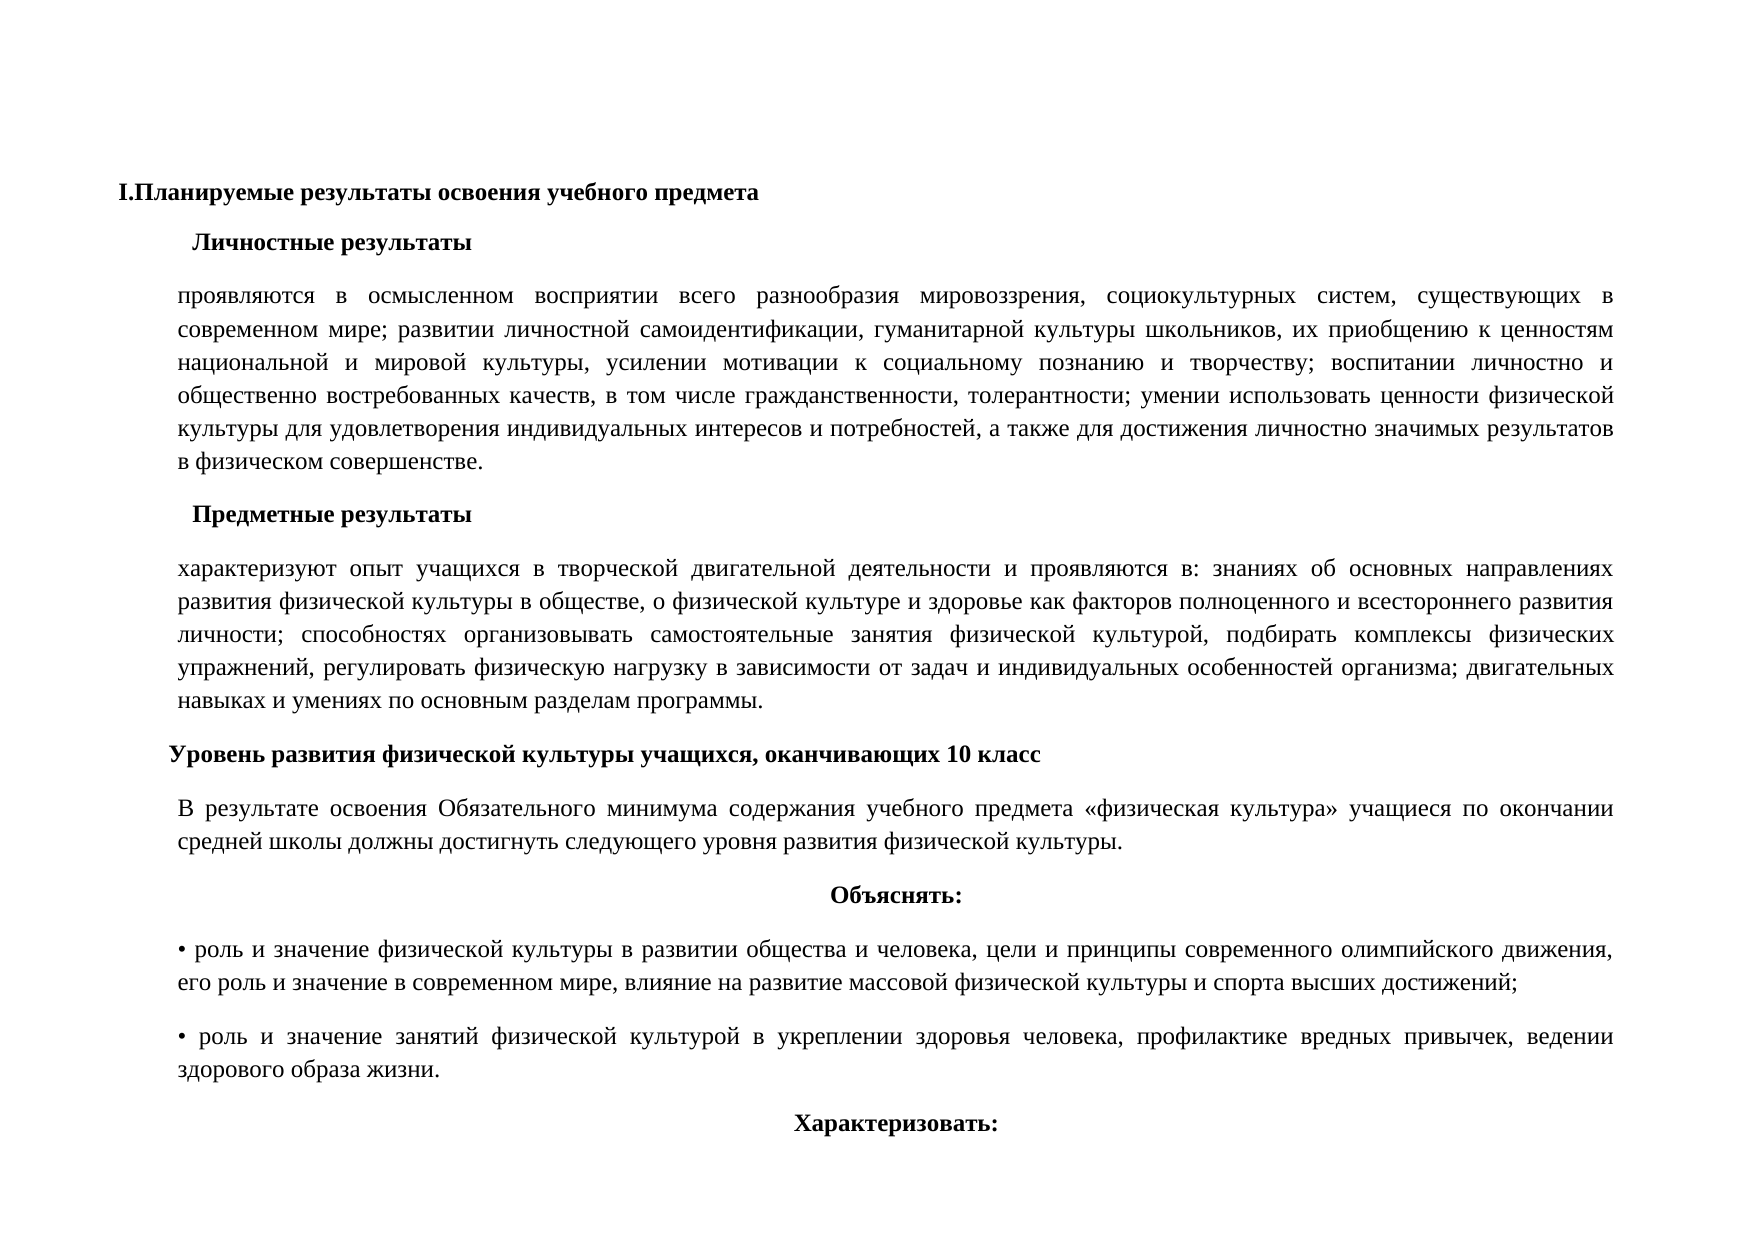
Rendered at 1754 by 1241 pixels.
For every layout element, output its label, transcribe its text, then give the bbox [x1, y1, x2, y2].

text Характеризовать: [177, 1108, 1615, 1136]
text В результате освоения Обязательного минимума содержания учебного предмета «физическая культура» учащиеся по окончании средней школы должны достигнуть следующего уровня развития физической культуры. [177, 793, 1615, 855]
text проявляются в осмысленном восприятии всего разнообразия мировоззрения, социокультурных систем, существующих в современном мире; развитии личностной самоидентификации, гуманитарной культуры школьников, их приобщению к ценностям национальной и мировой культуры, усилении мотивации к социальному познанию и творчеству; воспитании личностно и общественно востребованных качеств, в том числе гражданственности, толерантности; умении использовать ценности физической культуры для удовлетворения индивидуальных интересов и потребностей, а также для достижения личностно значимых результатов в физическом совершенстве. [177, 281, 1615, 474]
text Предметные результаты [177, 499, 1615, 528]
text • роль и значение физической культуры в развитии общества и человека, цели и принципы современного олимпийского движения, его роль и значение в современном мире, влияние на развитие массовой физической культуры и спорта высших достижений; [177, 934, 1615, 996]
text Личностные результаты [177, 227, 1615, 256]
text Объяснять: [177, 880, 1615, 909]
text • роль и значение занятий физической культурой в укреплении здоровья человека, профилактике вредных привычек, ведении здорового образа жизни. [177, 1021, 1615, 1083]
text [118, 177, 1636, 206]
text Уровень развития физической культуры учащихся, оканчивающих 10 класс [118, 739, 1615, 768]
text характеризуют опыт учащихся в творческой двигательной деятельности и проявляются в: знаниях об основных направлениях развития физической культуры в обществе, о физической культуре и здоровье как факторов полноценного и всестороннего развития личности; способностях организовывать самостоятельные занятия физической культурой, подбирать комплексы физических упражнений, регулировать физическую нагрузку в зависимости от задач и индивидуальных особенностей организма; двигательных навыках и умениях по основным разделам программы. [177, 553, 1615, 714]
